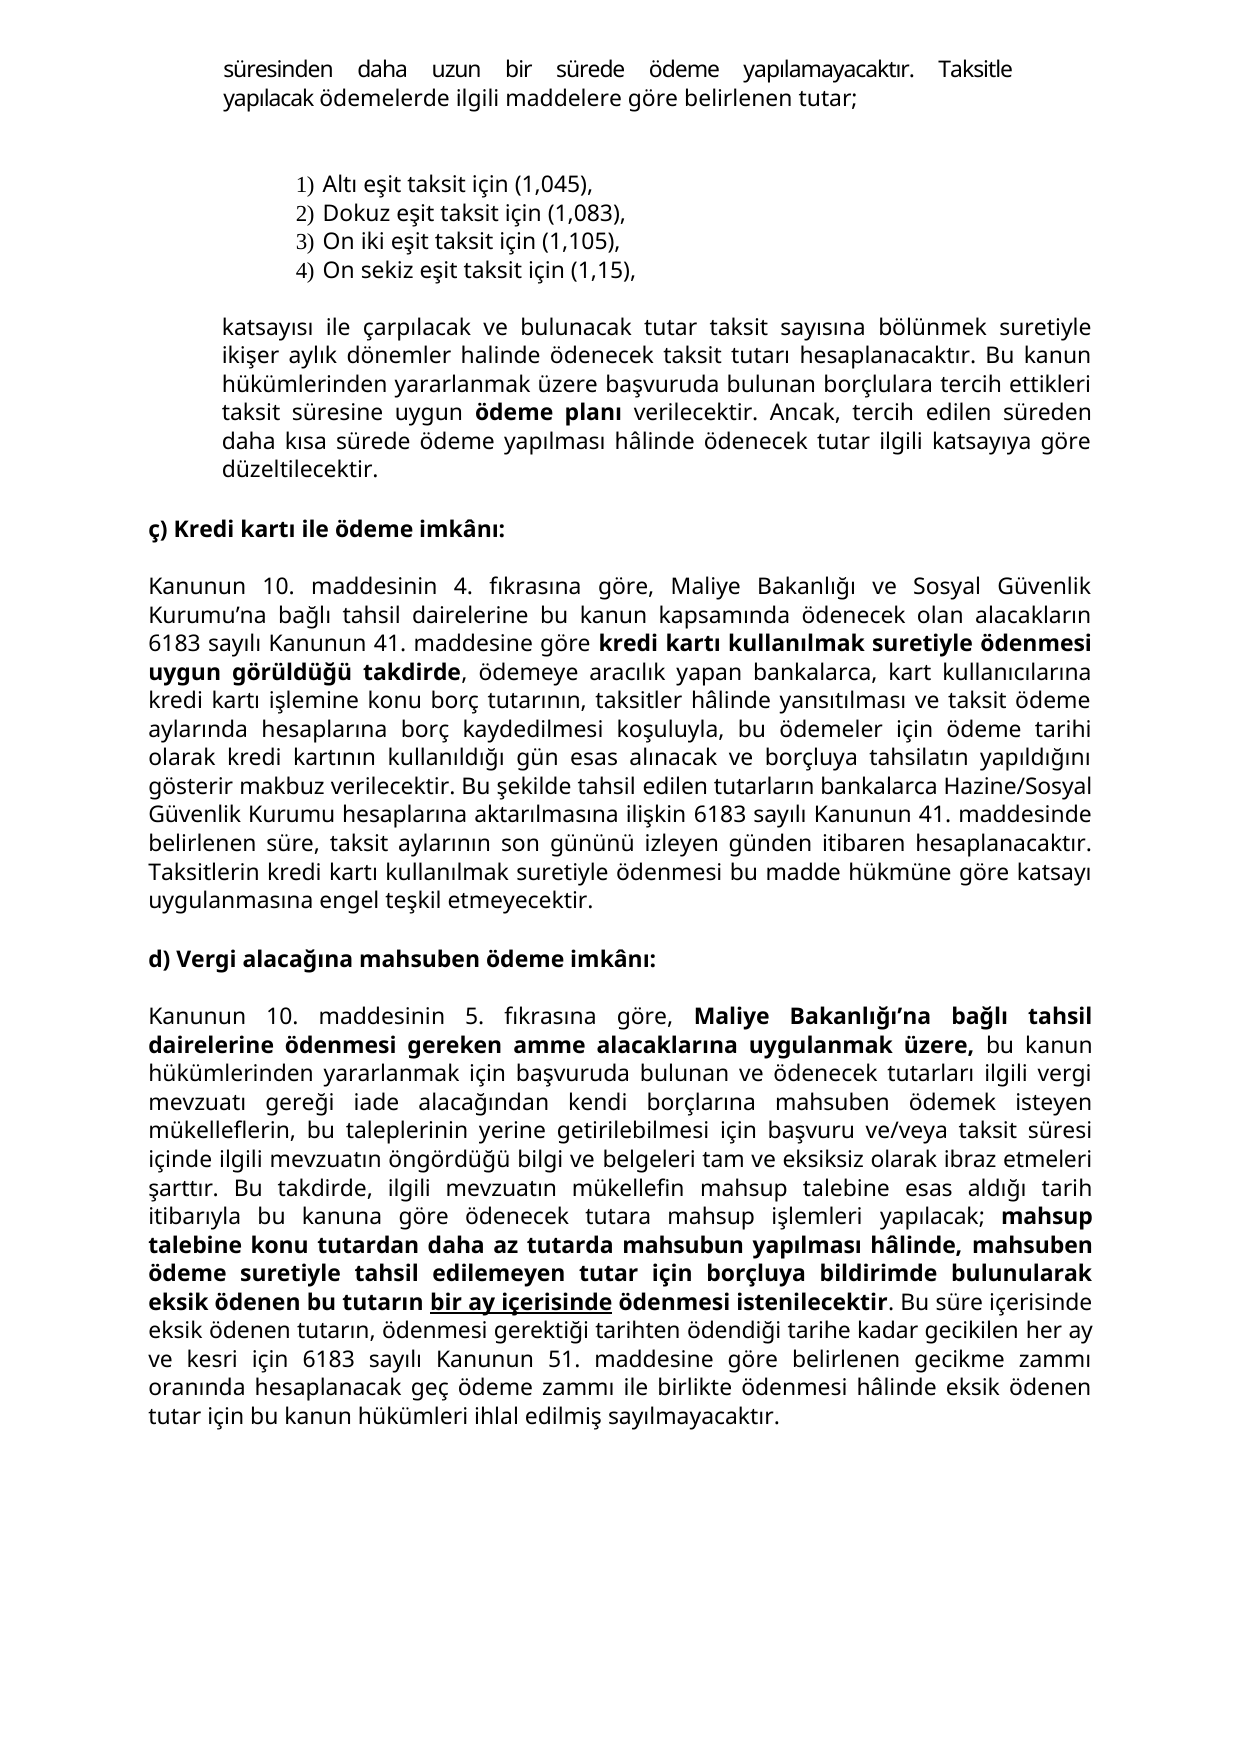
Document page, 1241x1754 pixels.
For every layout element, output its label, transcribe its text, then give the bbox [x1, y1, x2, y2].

list Dokuz eşit taksit için (1,083), [296, 198, 1240, 227]
text d) Vergi alacağına mahsuben ödeme imkânı: [148, 943, 1240, 974]
text Kanunun 10. maddesinin 5. fıkrasına göre, Maliye Bakanlığı’na bağlı tahsil dairelerine ödenmesi gereken amme alacaklarına uygulanmak üzere, bu kanun hükümlerinden yararlanmak için başvuruda bulunan ve ödenecek tutarları ilgili vergi mevzuatı gereği iade alacağından kendi borçlarına mahsuben ödemek isteyen mükelleflerin, bu taleplerinin yerine getirilebilmesi için başvuru ve/veya taksit süresi içinde ilgili mevzuatın öngördüğü bilgi ve belgeleri tam ve eksiksiz olarak ibraz etmeleri şarttır. Bu takdirde, ilgili mevzuatın mükellefin mahsup talebine esas aldığı tarih itibarıyla bu kanuna göre ödenecek tutara mahsup işlemleri yapılacak; mahsup talebine konu tutardan daha az tutarda mahsubun yapılması hâlinde, mahsuben ödeme suretiyle tahsil edilemeyen tutar için borçluya bildirimde bulunularak eksik ödenen bu tutarın bir ay içerisinde ödenmesi istenilecektir. Bu süre içerisinde eksik ödenen tutarın, ödenmesi gerektiği tarihten ödendiği tarihe kadar gecikilen her ay ve kesri için 6183 sayılı Kanunun 51. maddesine göre belirlenen gecikme zammı oranında hesaplanacak geç ödeme zammı ile birlikte ödenmesi hâlinde eksik ödenen tutar için bu kanun hükümleri ihlal edilmiş sayılmayacaktır. [148, 1002, 1093, 1430]
list On sekiz eşit taksit için (1,15), [296, 255, 1240, 284]
text Kanunun 10. maddesinin 4. fıkrasına göre, Maliye Bakanlığı ve Sosyal Güvenlik Kurumu’na bağlı tahsil dairelerine bu kanun kapsamında ödenecek olan alacakların 6183 sayılı Kanunun 41. maddesine göre kredi kartı kullanılmak suretiyle ödenmesi uygun görüldüğü takdirde, ödemeye aracılık yapan bankalarca, kart kullanıcılarına kredi kartı işlemine konu borç tutarının, taksitler hâlinde yansıtılması ve taksit ödeme aylarında hesaplarına borç kaydedilmesi koşuluyla, bu ödemeler için ödeme tarihi olarak kredi kartının kullanıldığı gün esas alınacak ve borçluya tahsilatın yapıldığını gösterir makbuz verilecektir. Bu şekilde tahsil edilen tutarların bankalarca Hazine/Sosyal Güvenlik Kurumu hesaplarına aktarılmasına ilişkin 6183 sayılı Kanunun 41. maddesinde belirlenen süre, taksit aylarının son gününü izleyen günden itibaren hesaplanacaktır. Taksitlerin kredi kartı kullanılmak suretiyle ödenmesi bu madde hükmüne göre katsayı uygulanmasına engel teşkil etmeyecektir. [148, 572, 1092, 914]
text süresinden daha uzun bir sürede ödeme yapılamayacaktır. Taksitle yapılacak ödemelerde ilgili maddelere göre belirlenen tutar; [223, 55, 1110, 113]
text ç) Kredi kartı ile ödeme imkânı: [148, 512, 1240, 544]
list Altı eşit taksit için (1,045), [296, 169, 1240, 198]
list On iki eşit taksit için (1,105), [296, 227, 1240, 255]
text katsayısı ile çarpılacak ve bulunacak tutar taksit sayısına bölünmek suretiyle ikişer aylık dönemler halinde ödenecek taksit tutarı hesaplanacaktır. Bu kanun hükümlerinden yararlanmak üzere başvuruda bulunan borçlulara tercih ettikleri taksit süresine uygun ödeme planı verilecektir. Ancak, tercih edilen süreden daha kısa sürede ödeme yapılması hâlinde ödenecek tutar ilgili katsayıya göre düzeltilecektir. [222, 312, 1092, 483]
